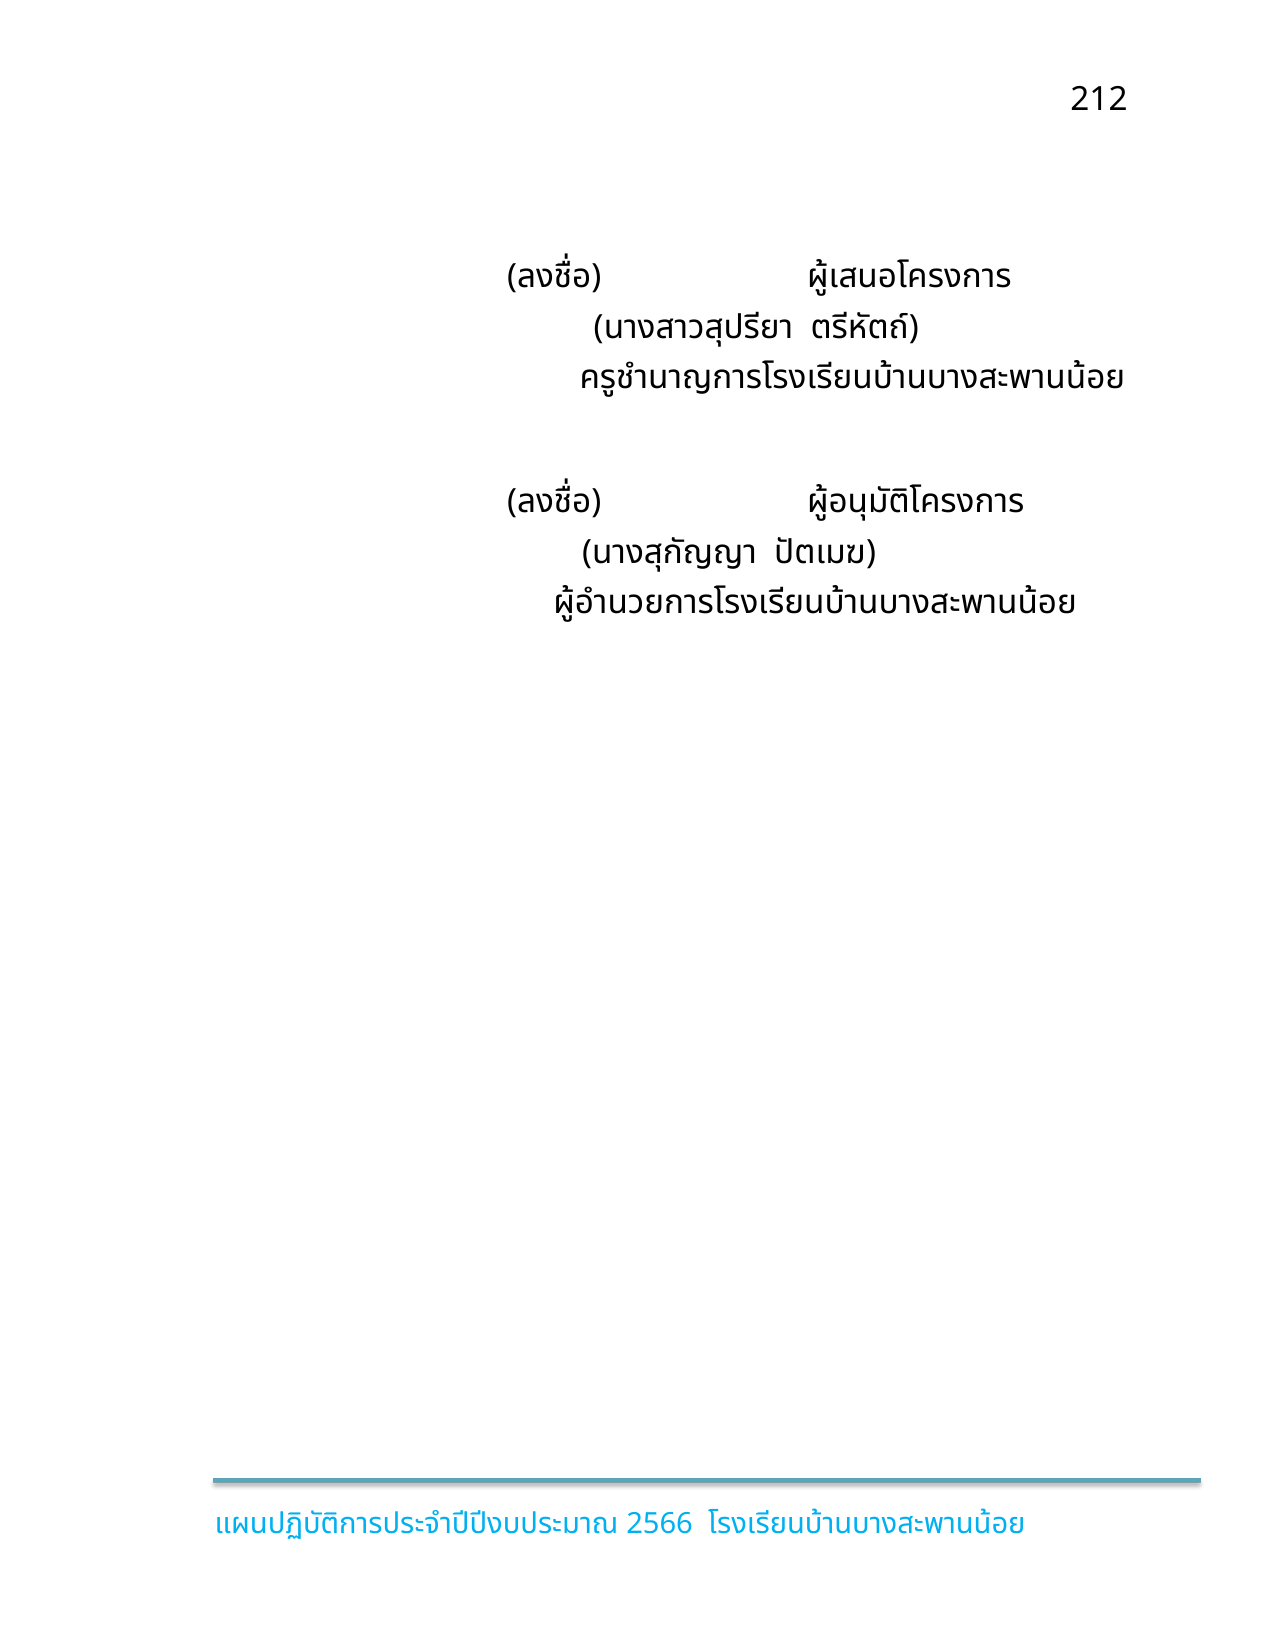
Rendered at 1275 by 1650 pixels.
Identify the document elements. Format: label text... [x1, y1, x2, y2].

text (นางสุกัญญา ปัตเมฆ) [207, 528, 1127, 578]
text ผู้อำนวยการโรงเรียนบ้านบางสะพานน้อย [207, 578, 1127, 629]
text (ลงชื่อ) ผู้อนุมัติโครงการ [207, 477, 1127, 528]
text ครูชำนาญการโรงเรียนบ้านบางสะพานน้อย [207, 353, 1127, 404]
text (ลงชื่อ) ผู้เสนอโครงการ [207, 252, 1127, 303]
picture [206, 1474, 1210, 1493]
text (นางสาวสุปรียา ตรีหัตถ์) [207, 303, 1127, 353]
